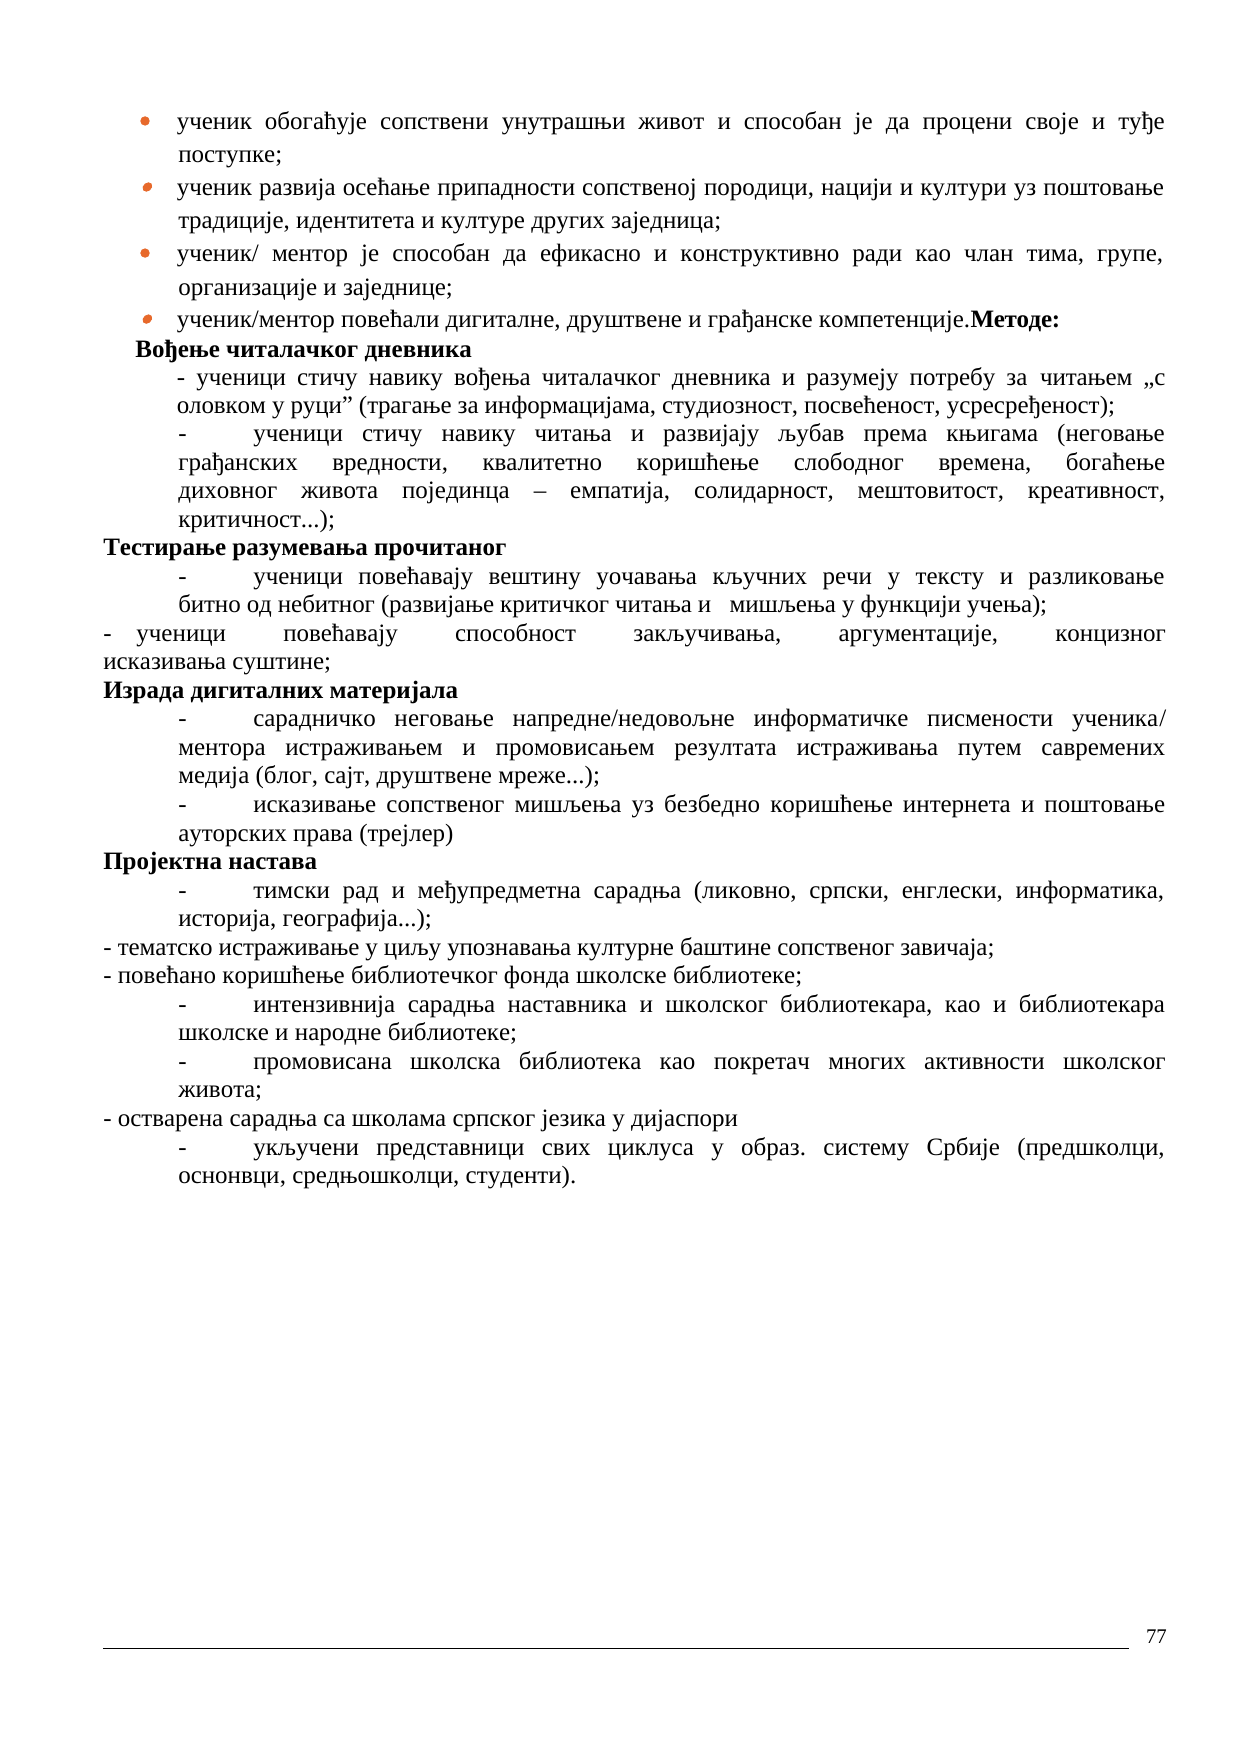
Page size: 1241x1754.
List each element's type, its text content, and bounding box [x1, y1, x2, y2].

text - исказивање сопственог мишљења уз безбедно коришћење интернета и поштовање ауторских права (трејлер) [178, 790, 1166, 847]
text - ученици стичу навику читања и развијају љубав према књигама (неговање грађанских вредности, квалитетно коришћење слободног времена, богаћење диховног живота појединца – емпатија, солидарност, мештовитост, креативност, критичност...); [178, 419, 1166, 533]
list тематско истраживање у циљу упознавања културне баштине сопственог завичаја; [103, 932, 1166, 961]
text - ученици повећавају вештину уочавања кључних речи у тексту и разликовање битно од небитног (развијање критичког читања и мишљења у функцији учења); [178, 561, 1165, 618]
list ученик/ментор повећали дигиталне, друштвене и грађанске компетенције.Методе: [141, 302, 1166, 334]
text - сарадничко неговање напредне/недовољне информатичке писмености ученика/ ментора истраживањем и промовисањем резултата истраживања путем савремених медија (блог, сајт, друштвене мреже...); [178, 704, 1166, 790]
text Израда дигиталних материјала [103, 676, 1166, 704]
list интензивнија сарадња наставника и школског библиотекара, као и библиотекара школске и народне библиотеке; [178, 989, 1165, 1047]
text Пројектна настава [103, 847, 1166, 875]
text Тестирање разумевања прочитаног [103, 533, 1166, 561]
text - остварена сарадња са школама српског језика у дијаспори [103, 1104, 1166, 1132]
text - ученици стичу навику вођења читалачког дневника и разумеју потребу за читањем „с оловком у руци” (трагање за информацијама, студиозност, посвећеност, усресређеност); [177, 363, 1165, 419]
list ученик/ ментор је способан да ефикасно и конструктивно ради као члан тима, групе, организације и заједнице; [141, 236, 1164, 302]
list ученик обогаћује сопствени унутрашњи живот и способан је да процени своје и туђе поступке; [141, 103, 1166, 169]
text - укључени представници свих циклуса у образ. систему Србије (предшколци, оснонвци, средњошколци, студенти). [178, 1132, 1165, 1189]
text - промовисана школска библиотека као покретач многих активности школског живота; [178, 1047, 1166, 1104]
list повећано коришћење библиотечког фонда школске библиотеке; [103, 961, 1166, 989]
text - ученици повећавају способност закључивања, аргументације, концизног исказивања суштине; [103, 618, 1166, 676]
list тимски рад и међупредметна сарадња (ликовно, српски, енглески, информатика, историја, географија...); [178, 875, 1165, 932]
list ученик развија осећање припадности сопственој породици, нацији и култури уз поштовање традиције, идентитета и културе других заједница; [141, 169, 1165, 236]
text Вођење читалачког дневника [135, 334, 1166, 363]
